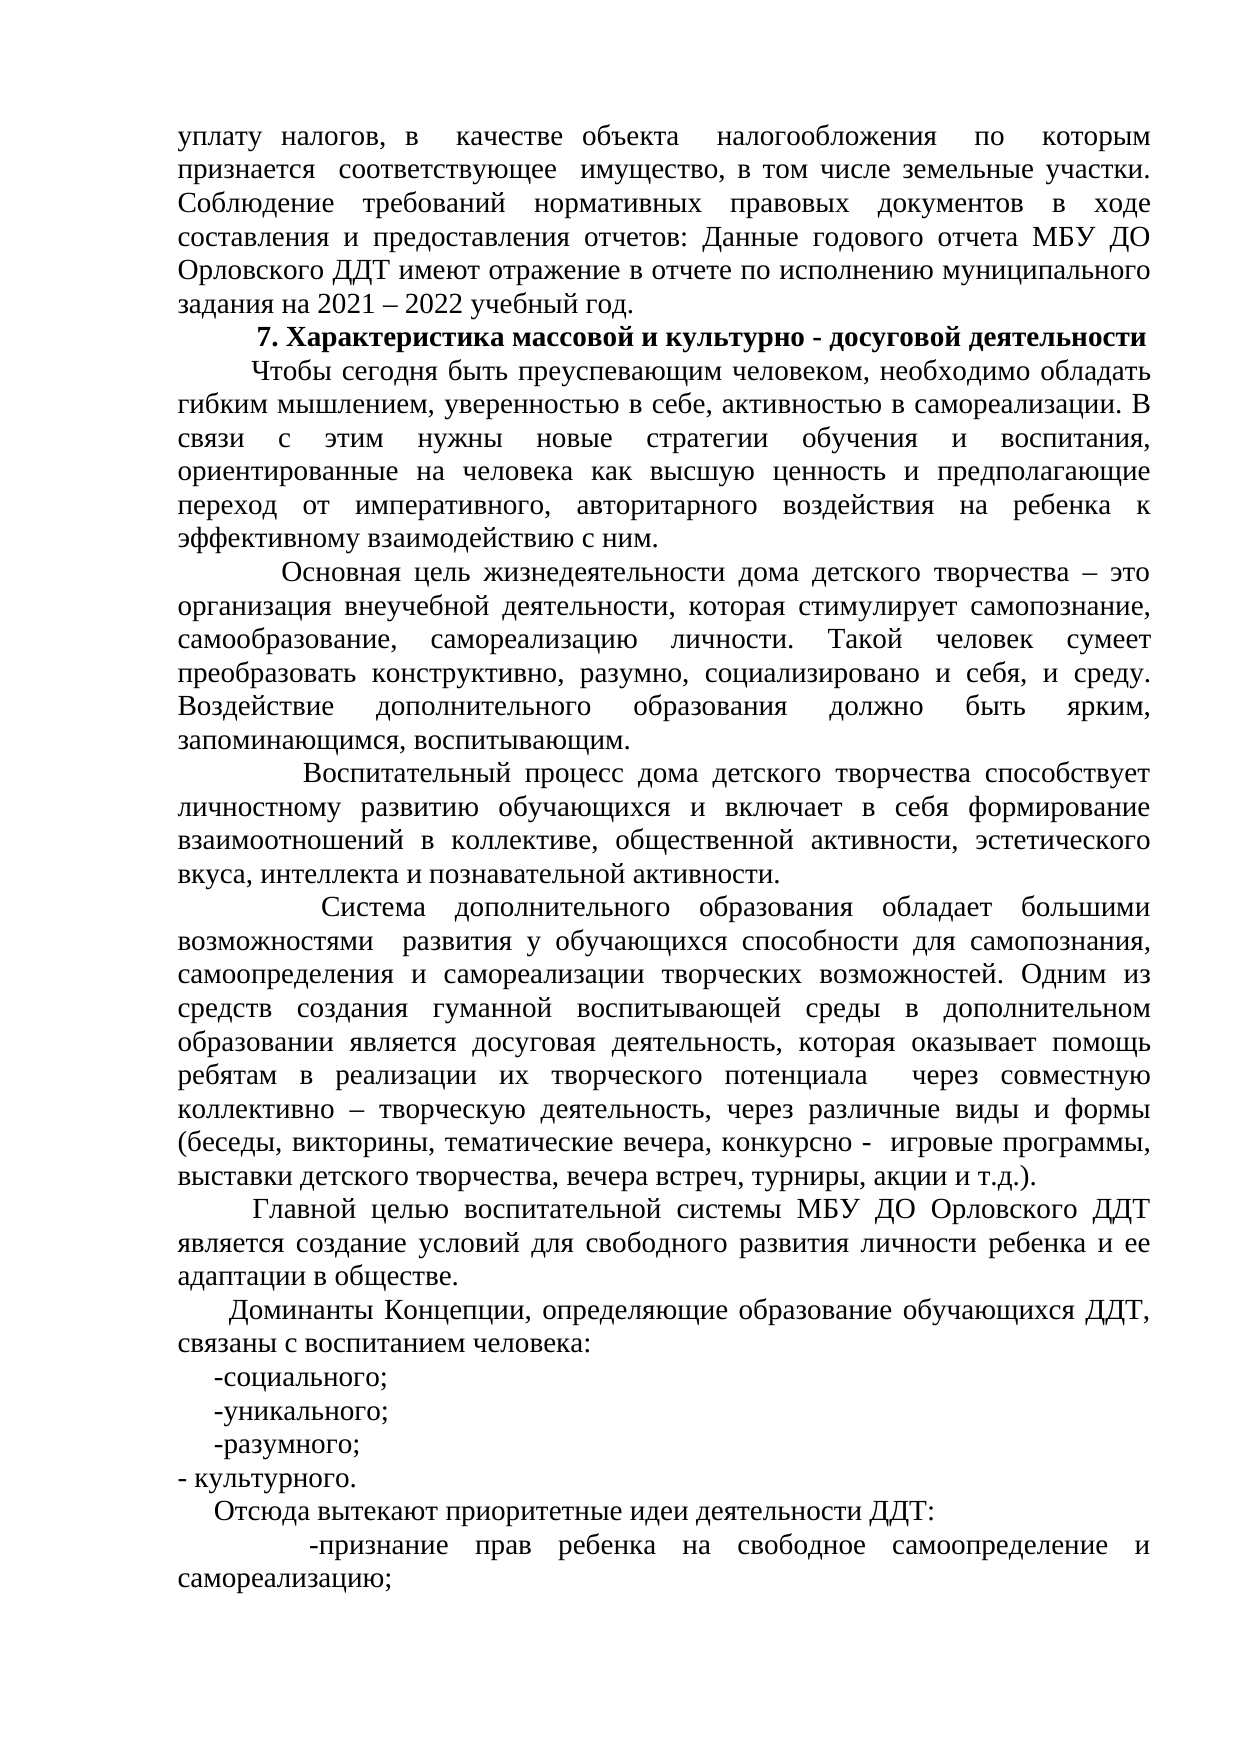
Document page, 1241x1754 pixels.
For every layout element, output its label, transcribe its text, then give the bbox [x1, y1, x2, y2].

text -уникального; [177, 1393, 1152, 1426]
text Главной целью воспитательной системы МБУ ДО Орловского ДДТ является создание условий для свободного развития личности ребенка и ее адаптации в обществе. [177, 1191, 1152, 1292]
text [177, 118, 1152, 319]
text Отсюда вытекают приоритетные идеи деятельности ДДТ: [177, 1493, 1152, 1527]
text Доминанты Концепции, определяющие образование обучающихся ДДТ, связаны с воспитанием человека: [177, 1292, 1152, 1359]
text Чтобы сегодня быть преуспевающим человеком, необходимо обладать гибким мышлением, уверенностью в себе, активностью в самореализации. В связи с этим нужны новые стратегии обучения и воспитания, ориентированные на человека как высшую ценность и предполагающие переход от императивного, авторитарного воздействия на ребенка к эффективному взаимодействию с ним. [177, 353, 1152, 554]
text Система дополнительного образования обладает большими возможностями развития у обучающихся способности для самопознания, самоопределения и самореализации творческих возможностей. Одним из средств создания гуманной воспитывающей среды в дополнительном образовании является досуговая деятельность, которая оказывает помощь ребятам в реализации их творческого потенциала через совместную коллективно – творческую деятельность, через различные виды и формы (беседы, викторины, тематические вечера, конкурсно - игровые программы, выставки детского творчества, вечера встреч, турниры, акции и т.д.). [177, 889, 1152, 1191]
text -разумного; - культурного. [177, 1426, 1152, 1493]
text -признание прав ребенка на свободное самоопределение и самореализацию; [177, 1527, 1152, 1594]
text -социального; [177, 1359, 1152, 1393]
text Воспитательный процесс дома детского творчества способствует личностному развитию обучающихся и включает в себя формирование взаимоотношений в коллективе, общественной активности, эстетического вкуса, интеллекта и познавательной активности. [177, 755, 1152, 889]
subtitle 7. Характеристика массовой и культурно - досуговой деятельности [177, 319, 1152, 353]
text Основная цель жизнедеятельности дома детского творчества – это организация внеучебной деятельности, которая стимулирует самопознание, самообразование, самореализацию личности. Такой человек сумеет преобразовать конструктивно, разумно, социализировано и себя, и среду. Воздействие дополнительного образования должно быть ярким, запоминающимся, воспитывающим. [177, 554, 1152, 755]
